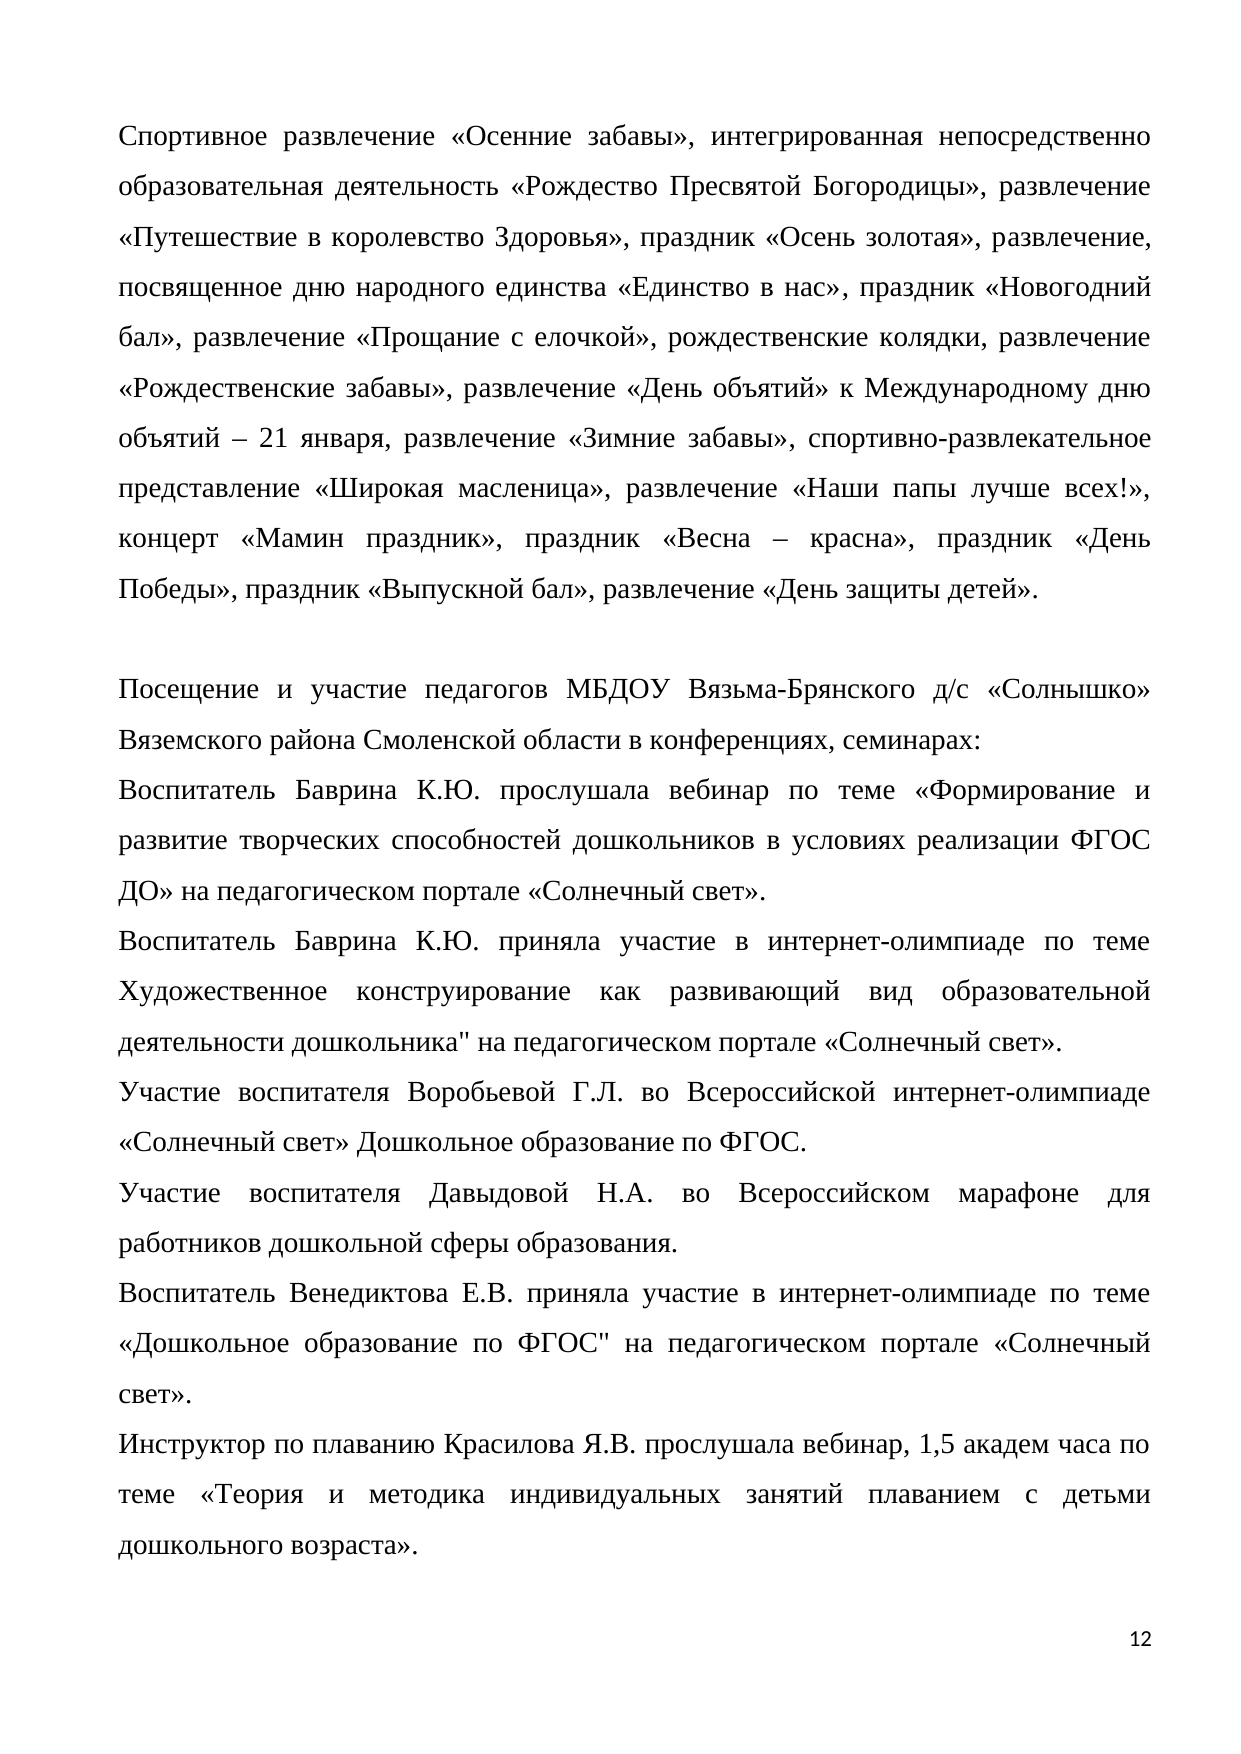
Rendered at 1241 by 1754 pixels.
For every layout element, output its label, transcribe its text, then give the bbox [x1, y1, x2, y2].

text Воспитатель Венедиктова Е.В. приняла участие в интернет-олимпиаде по теме «Дошкольное образование по ФГОС" на педагогическом портале «Солнечный свет». [118, 1275, 1152, 1409]
text Участие воспитателя Воробьевой Г.Л. во Всероссийской интернет-олимпиаде «Солнечный свет» Дошкольное образование по ФГОС. [118, 1074, 1152, 1158]
list Посещение и участие педагогов МБДОУ Вязьма-Брянского д/с «Солнышко» Вяземского района Смоленской области в конференциях, семинарах: [118, 672, 1152, 755]
text Воспитатель Баврина К.Ю. прослушала вебинар по теме «Формирование и развитие творческих способностей дошкольников в условиях реализации ФГОС ДО» на педагогическом портале «Солнечный свет». [118, 772, 1152, 906]
text Воспитатель Баврина К.Ю. приняла участие в интернет-олимпиаде по теме Художественное конструирование как развивающий вид образовательной деятельности дошкольника" на педагогическом портале «Солнечный свет». [118, 923, 1152, 1057]
text Инструктор по плаванию Красилова Я.В. прослушала вебинар, 1,5 академ часа по теме «Теория и методика индивидуальных занятий плаванием с детьми дошкольного возраста». [118, 1426, 1152, 1560]
text Участие воспитателя Давыдовой Н.А. во Всероссийском марафоне для работников дошкольной сферы образования. [118, 1175, 1152, 1258]
text Спортивное развлечение «Осенние забавы», интегрированная непосредственно образовательная деятельность «Рождество Пресвятой Богородицы», развлечение «Путешествие в королевство Здоровья», праздник «Осень золотая», развлечение, посвященное дню народного единства «Единство в нас», праздник «Новогодний бал», развлечение «Прощание с елочкой», рождественские колядки, развлечение «Рождественские забавы», развлечение «День объятий» к Международному дню объятий – 21 января, развлечение «Зимние забавы», спортивно-развлекательное представление «Широкая масленица», развлечение «Наши папы лучше всех!», концерт «Мамин праздник», праздник «Весна – красна», праздник «День Победы», праздник «Выпускной бал», развлечение «День защиты детей». [118, 118, 1152, 604]
